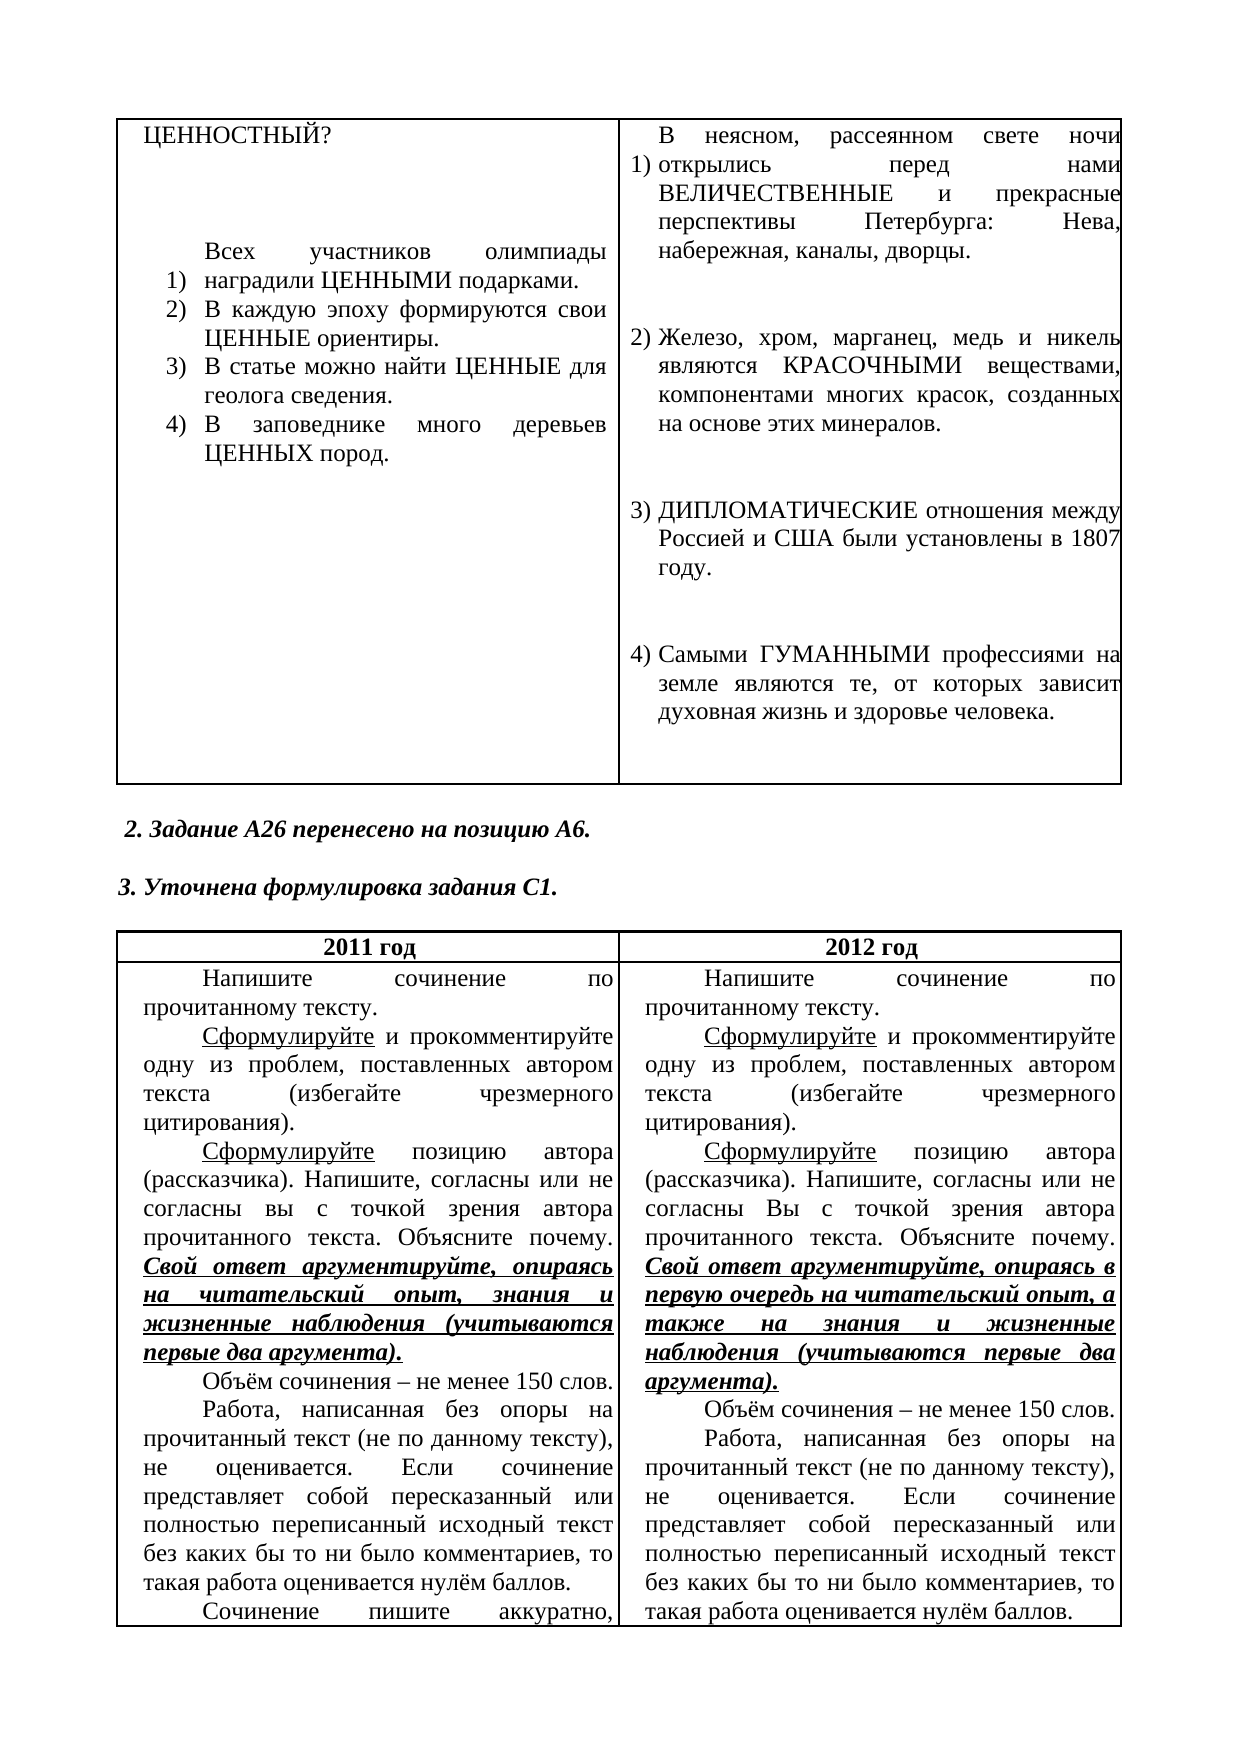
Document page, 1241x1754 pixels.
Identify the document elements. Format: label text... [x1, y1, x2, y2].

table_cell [620, 120, 1120, 783]
text 3. Уточнена формулировка задания С1. [118, 872, 1122, 901]
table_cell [620, 963, 1120, 1624]
text 2. Задание А26 перенесено на позицию А6. [118, 814, 1122, 843]
table_header 2012 год [620, 933, 1120, 961]
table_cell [118, 963, 618, 1624]
table_header 2011 год [118, 933, 618, 961]
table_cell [118, 120, 618, 783]
